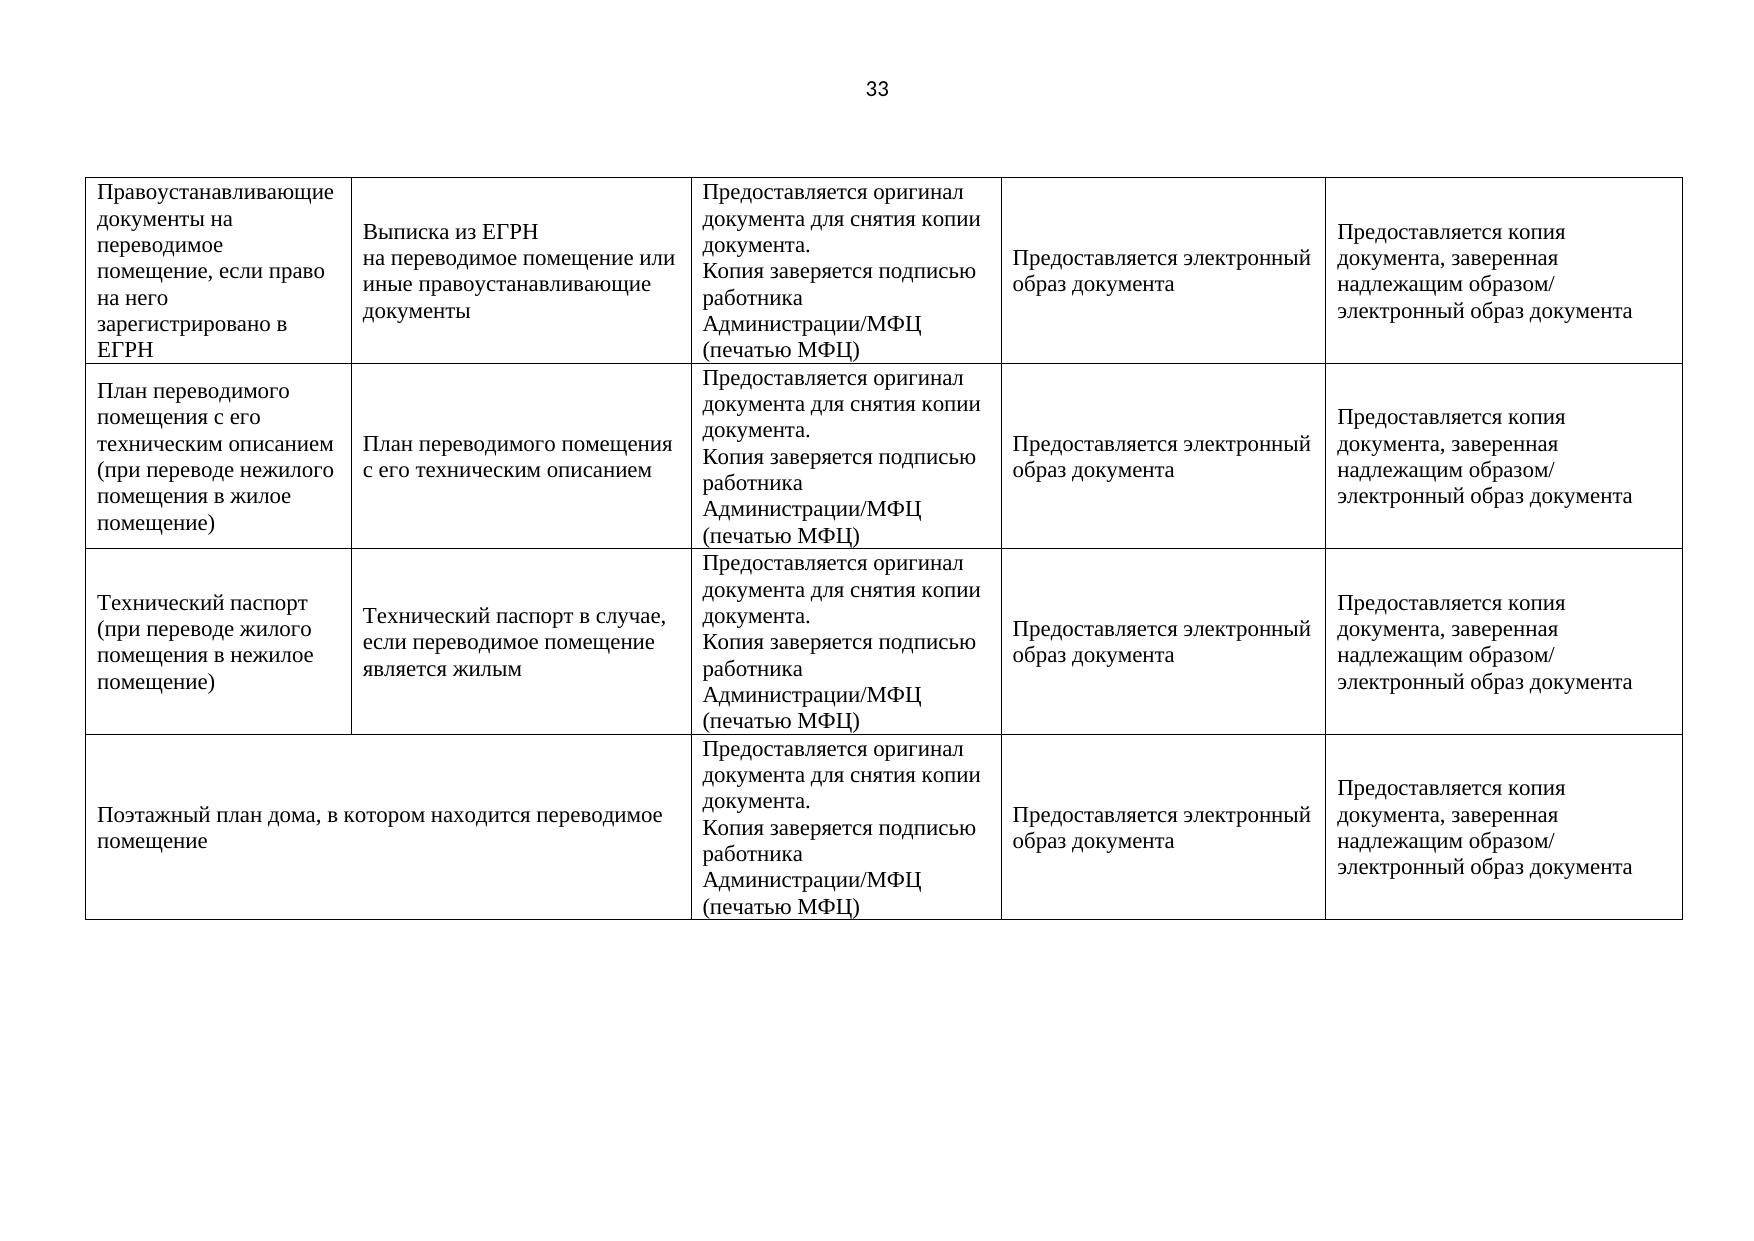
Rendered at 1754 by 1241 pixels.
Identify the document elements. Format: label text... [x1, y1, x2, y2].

table_cell Предоставляется электронный образ документа [1002, 735, 1325, 919]
table_cell Правоустанавливающие документы на переводимое помещение, если право на него зарегистрировано в ЕГРН [86, 178, 351, 363]
table_cell Предоставляется электронный образ документа [1002, 364, 1325, 548]
table_cell Технический паспорт (при переводе жилого помещения в нежилое помещение) [86, 549, 351, 734]
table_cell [1326, 178, 1682, 363]
table_cell Выписка из ЕГРН на переводимое помещение или иные правоустанавливающие документы [352, 178, 691, 363]
table_cell План переводимого помещения с его техническим описанием [352, 364, 691, 548]
table_cell Технический паспорт в случае, если переводимое помещение является жилым [352, 549, 691, 734]
table_cell Предоставляется копия документа, заверенная надлежащим образом/ электронный образ документа [1326, 549, 1682, 734]
table_cell Поэтажный план дома, в котором находится переводимое помещение [86, 735, 691, 919]
table_cell Предоставляется копия документа, заверенная надлежащим образом/ электронный образ документа [1326, 364, 1682, 548]
table_cell Предоставляется оригинал документа для снятия копии документа. Копия заверяется подписью работника Администрации/МФЦ (печатью МФЦ) [692, 549, 1001, 734]
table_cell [692, 178, 1001, 363]
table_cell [1002, 178, 1325, 363]
table_cell План переводимого помещения с его техническим описанием (при переводе нежилого помещения в жилое помещение) [86, 364, 351, 548]
table_cell Предоставляется оригинал документа для снятия копии документа. Копия заверяется подписью работника Администрации/МФЦ (печатью МФЦ) [692, 735, 1001, 919]
table_cell Предоставляется оригинал документа для снятия копии документа. Копия заверяется подписью работника Администрации/МФЦ (печатью МФЦ) [692, 364, 1001, 548]
table_cell Предоставляется электронный образ документа [1002, 549, 1325, 734]
table_cell Предоставляется копия документа, заверенная надлежащим образом/ электронный образ документа [1326, 735, 1682, 919]
